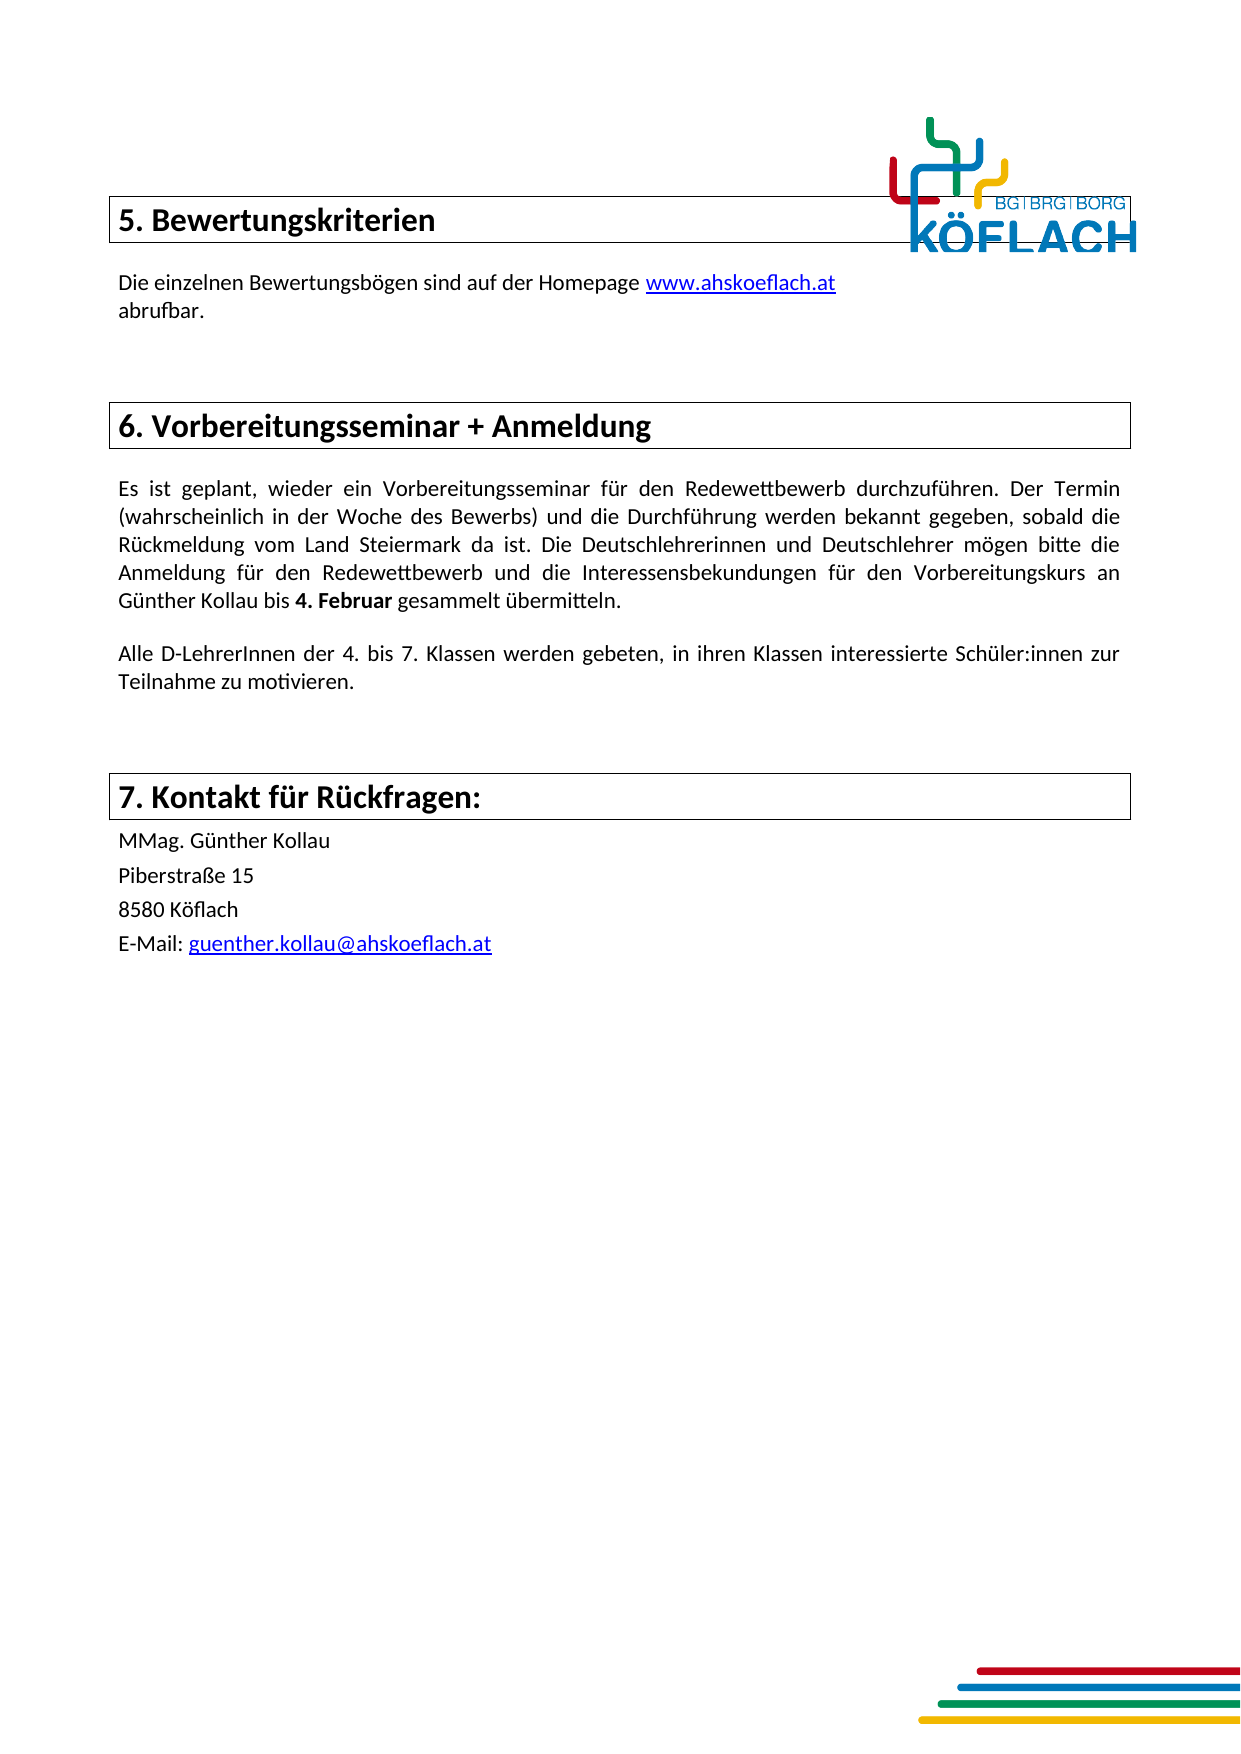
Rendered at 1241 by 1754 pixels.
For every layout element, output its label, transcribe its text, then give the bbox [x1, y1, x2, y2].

picture [919, 241, 928, 252]
text Es ist geplant, wieder ein Vorbereitungsseminar für den Redewettbewerb durchzuführen. Der Termin (wahrscheinlich in der Woche des Bewerbs) und die Durchführung werden bekannt gegeben, sobald die Rückmeldung vom Land Steiermark da ist. Die Deutschlehrerinnen und Deutschlehrer mögen bitte die Anmeldung für den Redewettbewerb und die Interessensbekundungen für den Vorbereitungskurs an Günther Kollau bis 4. Februar gesammelt übermitteln. [118, 474, 1122, 614]
text 7. Kontakt für Rückfragen: [110, 774, 1130, 819]
text E-Mail: guenther.kollau@ahskoeflach.at [118, 929, 1122, 957]
picture [892, 1665, 1241, 1726]
picture [1116, 241, 1130, 252]
text MMag. Günther Kollau [118, 827, 1122, 854]
picture [1050, 232, 1057, 242]
text 5. Bewertungskriterien [110, 197, 903, 242]
text Alle D-LehrerInnen der 4. bis 7. Klassen werden gebeten, in ihren Klassen interessierte Schüler:innen zur Teilnahme zu motivieren. [118, 639, 1122, 695]
picture [947, 227, 965, 249]
text 8580 Köflach [118, 895, 1122, 923]
picture [889, 117, 1136, 252]
text Piberstraße 15 [118, 861, 1122, 889]
text Die einzelnen Bewertungsbögen sind auf der Homepage www.ahskoeflach.at abrufbar. [118, 268, 1122, 324]
text 6. Vorbereitungsseminar + Anmeldung [110, 403, 1130, 448]
